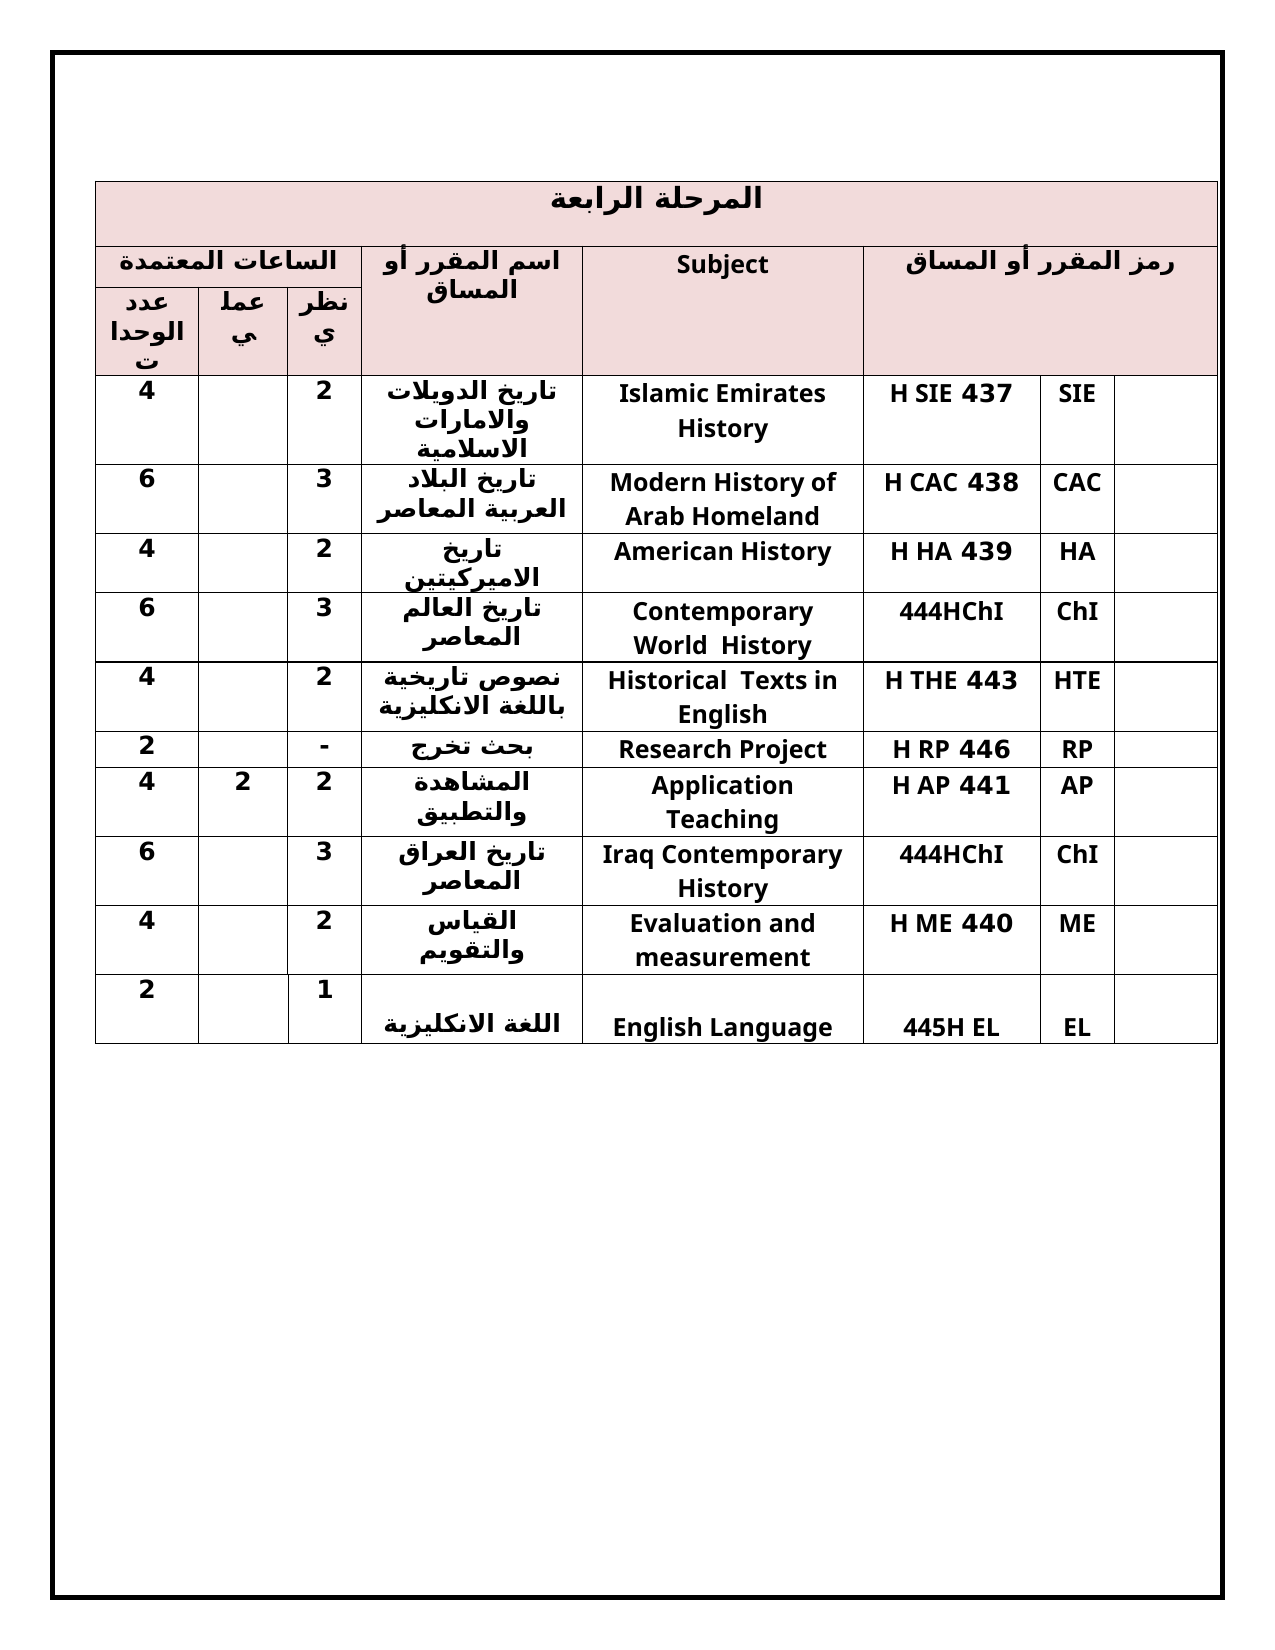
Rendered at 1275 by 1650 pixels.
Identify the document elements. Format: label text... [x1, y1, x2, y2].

table_cell 2 [96, 732, 198, 767]
table_cell 4 [96, 376, 198, 464]
table_cell 4 [96, 534, 198, 592]
table_cell [199, 732, 287, 767]
table_cell تاريخ العراق المعاصر [362, 837, 582, 905]
table_cell 445H EL [864, 975, 1040, 1043]
table_cell اللغة الانكليزية [362, 975, 582, 1043]
table_cell 4 [96, 663, 198, 731]
table_cell 439 H HA [864, 534, 1040, 592]
table_cell [199, 906, 287, 974]
table_cell 440 H ME [864, 906, 1040, 974]
table_cell 441 H AP [864, 768, 1040, 836]
table_cell 437 H SIE [864, 376, 1040, 464]
table_cell Contemporary World History [583, 593, 863, 661]
table_cell RP [1041, 732, 1114, 767]
table_cell Application Teaching [583, 768, 863, 836]
table_cell [199, 534, 287, 592]
table_cell Research Project [583, 732, 863, 767]
table_cell 2 [288, 376, 361, 464]
table_cell Subject [583, 247, 863, 375]
table_cell ME [1041, 906, 1114, 974]
table_cell 438 H CAC [864, 465, 1040, 533]
table_cell [1115, 663, 1217, 731]
table_cell HA [1041, 534, 1114, 592]
table_cell القياس والتقويم [362, 906, 582, 974]
table_cell تاريخ البلاد العربية المعاصر [362, 465, 582, 533]
table_cell 3 [288, 837, 361, 905]
table_cell 2 [288, 663, 361, 731]
table_cell 444HChI [864, 593, 1040, 661]
table_cell Historical Texts in English [583, 663, 863, 731]
table_cell عملي [199, 288, 287, 375]
table_cell 2 [288, 534, 361, 592]
table_cell اسم المقرر أو المساق [362, 247, 582, 375]
table_cell Modern History of Arab Homeland [583, 465, 863, 533]
table_cell تاريخ الاميركيتين [362, 534, 582, 592]
table_cell تاريخ الدويلات والامارات الاسلامية [362, 376, 582, 464]
table_cell 6 [96, 837, 198, 905]
table_cell [1115, 465, 1217, 533]
table_cell Islamic Emirates History [583, 376, 863, 464]
table_cell English Language [583, 975, 863, 1043]
table_cell 1 [289, 975, 361, 1043]
table_cell نصوص تاريخية باللغة الانكليزية [362, 663, 582, 731]
table_cell SIE [1041, 376, 1114, 464]
table_cell 4 [96, 768, 198, 836]
table_cell ChI [1041, 593, 1114, 661]
table_cell [1115, 975, 1217, 1043]
table_cell [199, 663, 287, 731]
table_cell [1115, 732, 1217, 767]
table_cell تاريخ العالم المعاصر [362, 593, 582, 661]
table_cell [199, 837, 287, 905]
table_cell [1115, 906, 1217, 974]
table_cell HTE [1041, 663, 1114, 731]
table_cell الساعات المعتمدة [96, 247, 361, 287]
table_cell 6 [96, 593, 198, 661]
table_cell [1115, 768, 1217, 836]
table_cell 4 [96, 906, 198, 974]
table_cell [199, 376, 287, 464]
table_cell - [288, 732, 361, 767]
table_cell [1115, 593, 1217, 661]
table_cell رمز المقرر أو المساق [864, 247, 1217, 375]
table_cell [199, 593, 287, 661]
table_cell 6 [96, 465, 198, 533]
table_cell EL [1041, 975, 1114, 1043]
table_cell American History [583, 534, 863, 592]
table_cell [1115, 534, 1217, 592]
table_cell Evaluation and measurement [583, 906, 863, 974]
table_cell نظري [288, 288, 361, 375]
table_cell المشاهدة والتطبيق [362, 768, 582, 836]
table_cell 2 [96, 975, 198, 1043]
table_cell 3 [288, 593, 361, 661]
table_cell عدد الوحدات [96, 288, 198, 375]
table_header المرحلة الرابعة [96, 182, 1217, 246]
table_cell 443 H THE [864, 663, 1040, 731]
table_cell CAC [1041, 465, 1114, 533]
table_cell ChI [1041, 837, 1114, 905]
table_cell 444HChI [864, 837, 1040, 905]
table_cell 2 [199, 768, 287, 836]
table_cell [1115, 837, 1217, 905]
table_cell [1115, 376, 1217, 464]
table_cell بحث تخرج [362, 732, 582, 767]
table_cell AP [1041, 768, 1114, 836]
table_cell Iraq Contemporary History [583, 837, 863, 905]
table_cell [199, 975, 288, 1043]
table_cell 2 [288, 768, 361, 836]
table_cell 446 H RP [864, 732, 1040, 767]
table_cell 3 [288, 465, 361, 533]
table_cell 2 [288, 906, 361, 974]
table_cell [199, 465, 287, 533]
